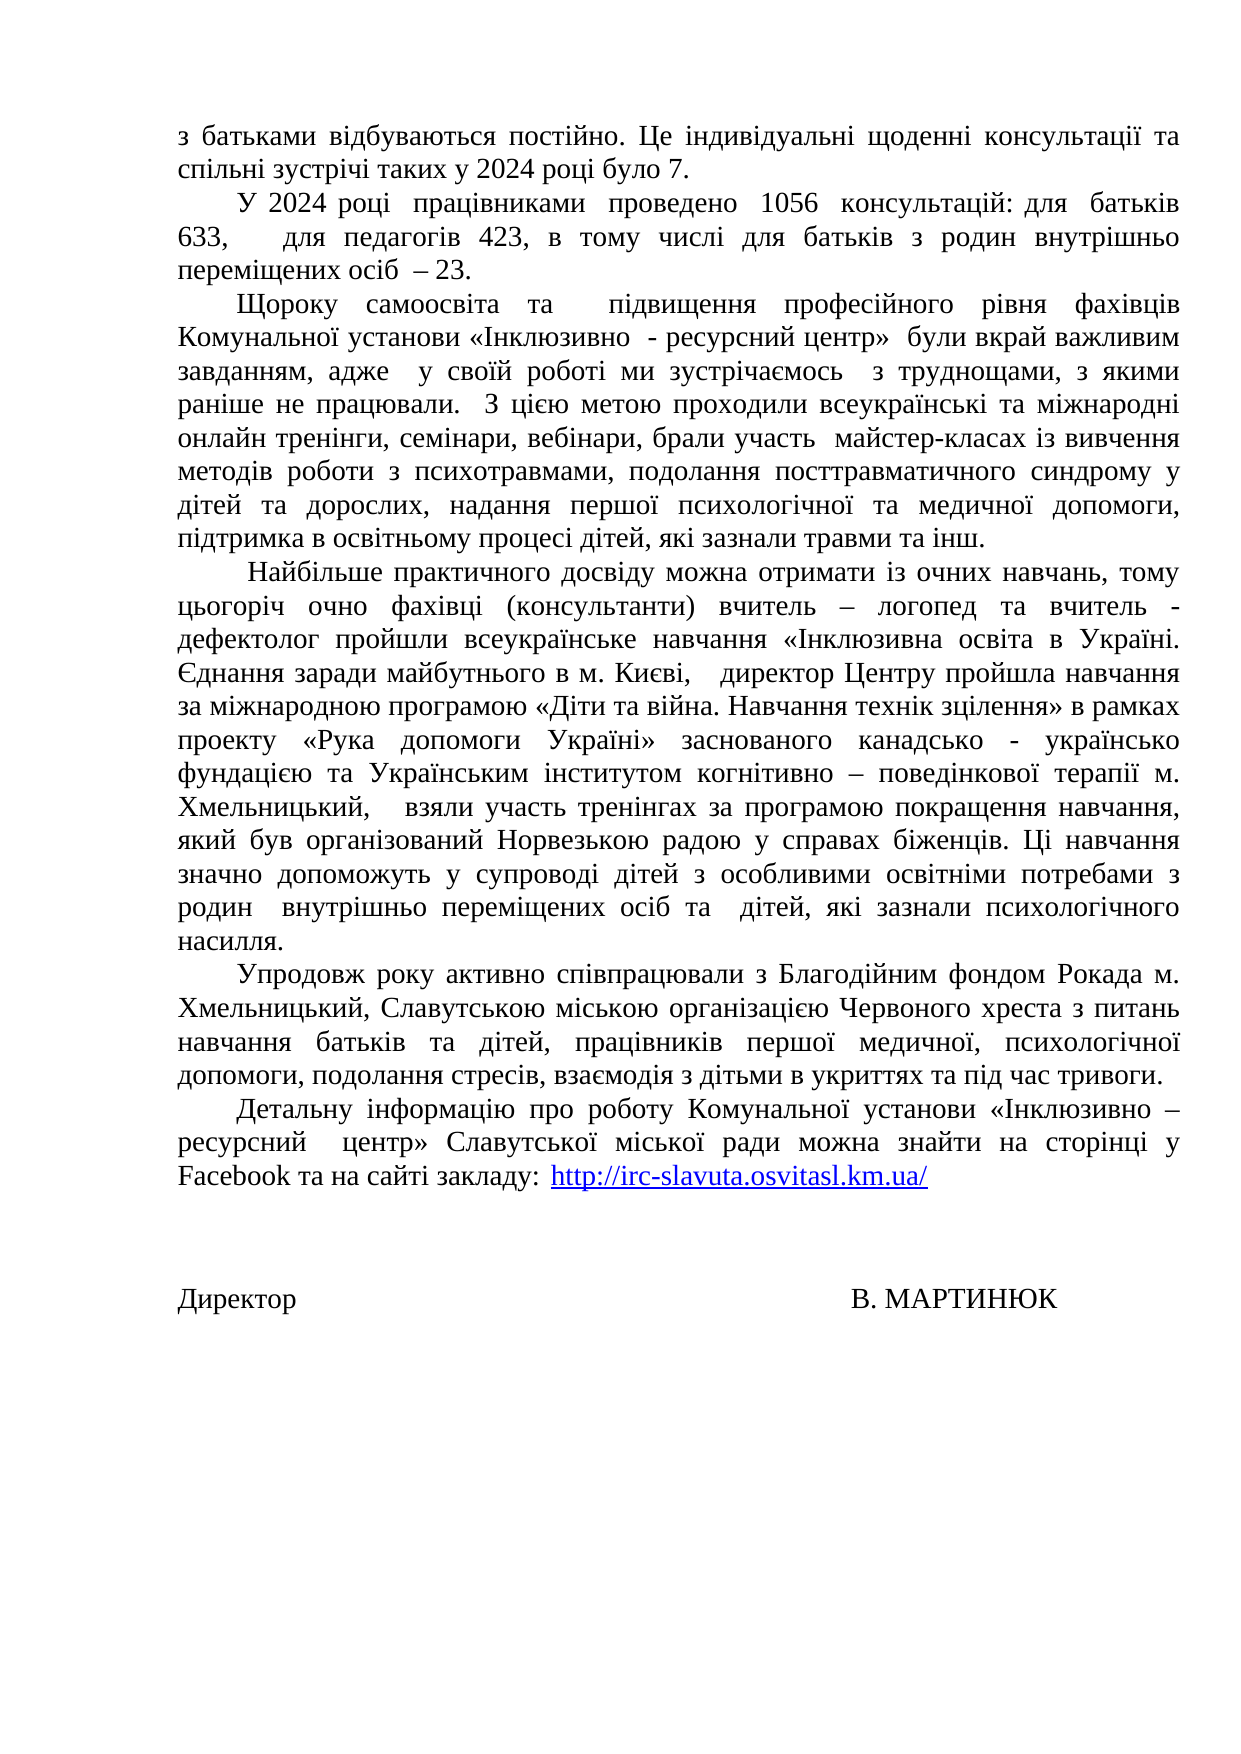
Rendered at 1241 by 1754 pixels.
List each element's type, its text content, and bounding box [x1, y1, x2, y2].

text Директор В. МАРТИНЮК [177, 1281, 1181, 1314]
text Упродовж року активно співпрацювали з Благодійним фондом Рокада м. Хмельницький, Славутською міською організацією Червоного хреста з питань навчання батьків та дітей, працівників першої медичної, психологічної допомоги, подолання стресів, взаємодія з дітьми в укриттях та під час тривоги. [177, 957, 1181, 1091]
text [177, 118, 1181, 185]
text Детальну інформацію про роботу Комунальної установи «Інклюзивно – ресурсний центр» Славутської міської ради можна знайти на сторінці у Facebook та на сайті закладу: http://irc-slavuta.osvitasl.km.ua/ [177, 1091, 1181, 1191]
text Щороку самоосвіта та підвищення професійного рівня фахівців Комунальної установи «Інклюзивно - ресурсний центр» були вкрай важливим завданням, адже у своїй роботі ми зустрічаємось з труднощами, з якими раніше не працювали. З цією метою проходили всеукраїнські та міжнародні онлайн тренінги, семінари, вебінари, брали участь майстер-класах із вивчення методів роботи з психотравмами, подолання посттравматичного синдрому у дітей та дорослих, надання першої психологічної та медичної допомоги, підтримка в освітньому процесі дітей, які зазнали травми та інш. [177, 286, 1181, 554]
text Найбільше практичного досвіду можна отримати із очних навчань, тому цьогоріч очно фахівці (консультанти) вчитель – логопед та вчитель - дефектолог пройшли всеукраїнське навчання «Інклюзивна освіта в Україні. Єднання заради майбутнього в м. Києві, директор Центру пройшла навчання за міжнародною програмою «Діти та війна. Навчання технік зцілення» в рамках проекту «Рука допомоги Україні» заснованого канадсько - українсько фундацією та Українським інститутом когнітивно – поведінкової терапії м. Хмельницький, взяли участь тренінгах за програмою покращення навчання, який був організований Норвезькою радою у справах біженців. Ці навчання значно допоможуть у супроводі дітей з особливими освітніми потребами з родин внутрішньо переміщених осіб та дітей, які зазнали психологічного насилля. [177, 554, 1181, 957]
text У 2024 році працівниками проведено 1056 консультацій: для батьків 633, для педагогів 423, в тому числі для батьків з родин внутрішньо переміщених осіб – 23. [177, 185, 1181, 286]
